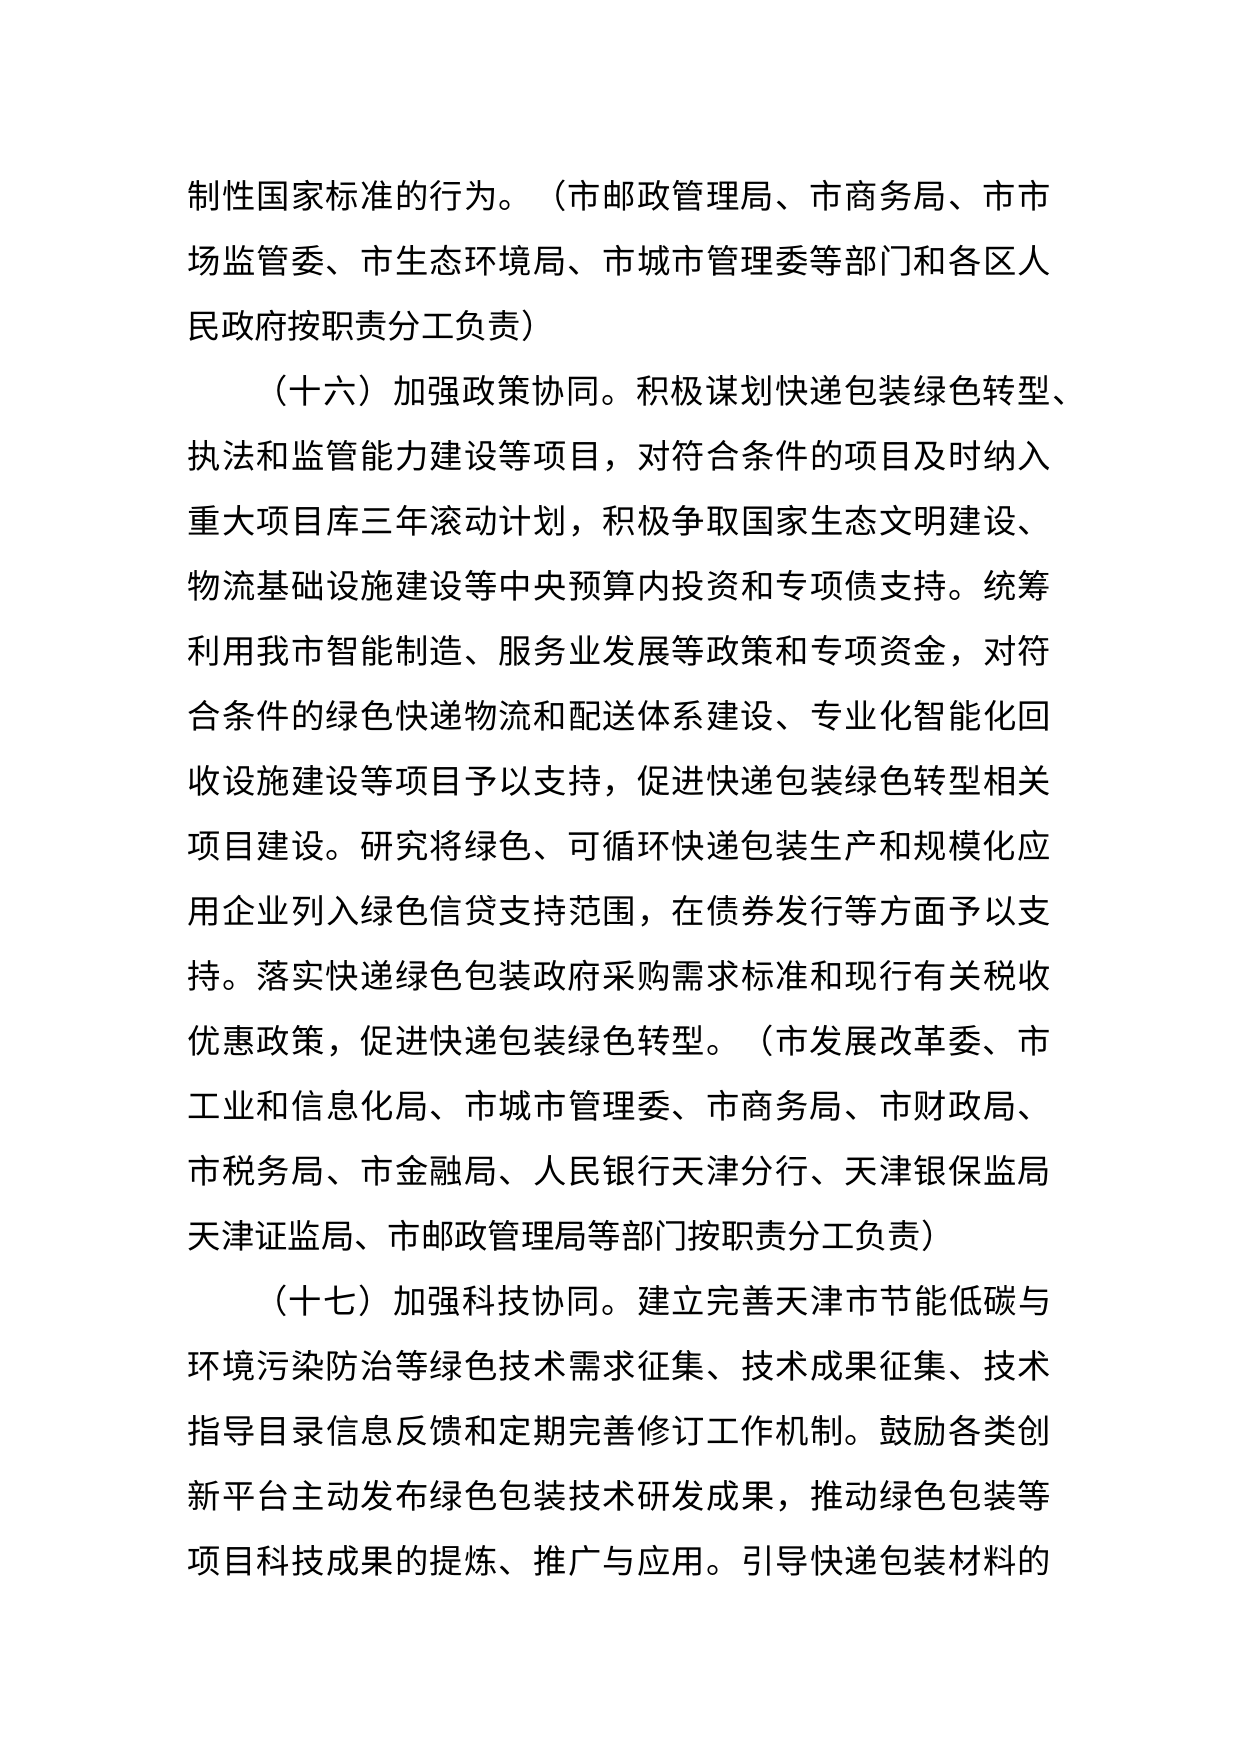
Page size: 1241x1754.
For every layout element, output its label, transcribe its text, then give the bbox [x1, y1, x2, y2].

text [187, 1267, 1053, 1592]
text （十六）加强政策协同。积极谋划快递包装绿色转型、执法和监管能力建设等项目，对符合条件的项目及时纳入重大项目库三年滚动计划，积极争取国家生态文明建设、物流基础设施建设等中央预算内投资和专项债支持。统筹利用我市智能制造、服务业发展等政策和专项资金，对符合条件的绿色快递物流和配送体系建设、专业化智能化回收设施建设等项目予以支持，促进快递包装绿色转型相关项目建设。研究将绿色、可循环快递包装生产和规模化应用企业列入绿色信贷支持范围，在债券发行等方面予以支持。落实快递绿色包装政府采购需求标准和现行有关税收优惠政策，促进快递包装绿色转型。（市发展改革委、市工业和信息化局、市城市管理委、市商务局、市财政局、市税务局、市金融局、人民银行天津分行、天津银保监局、天津证监局、市邮政管理局等部门按职责分工负责） [187, 357, 1053, 1267]
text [187, 162, 1053, 357]
